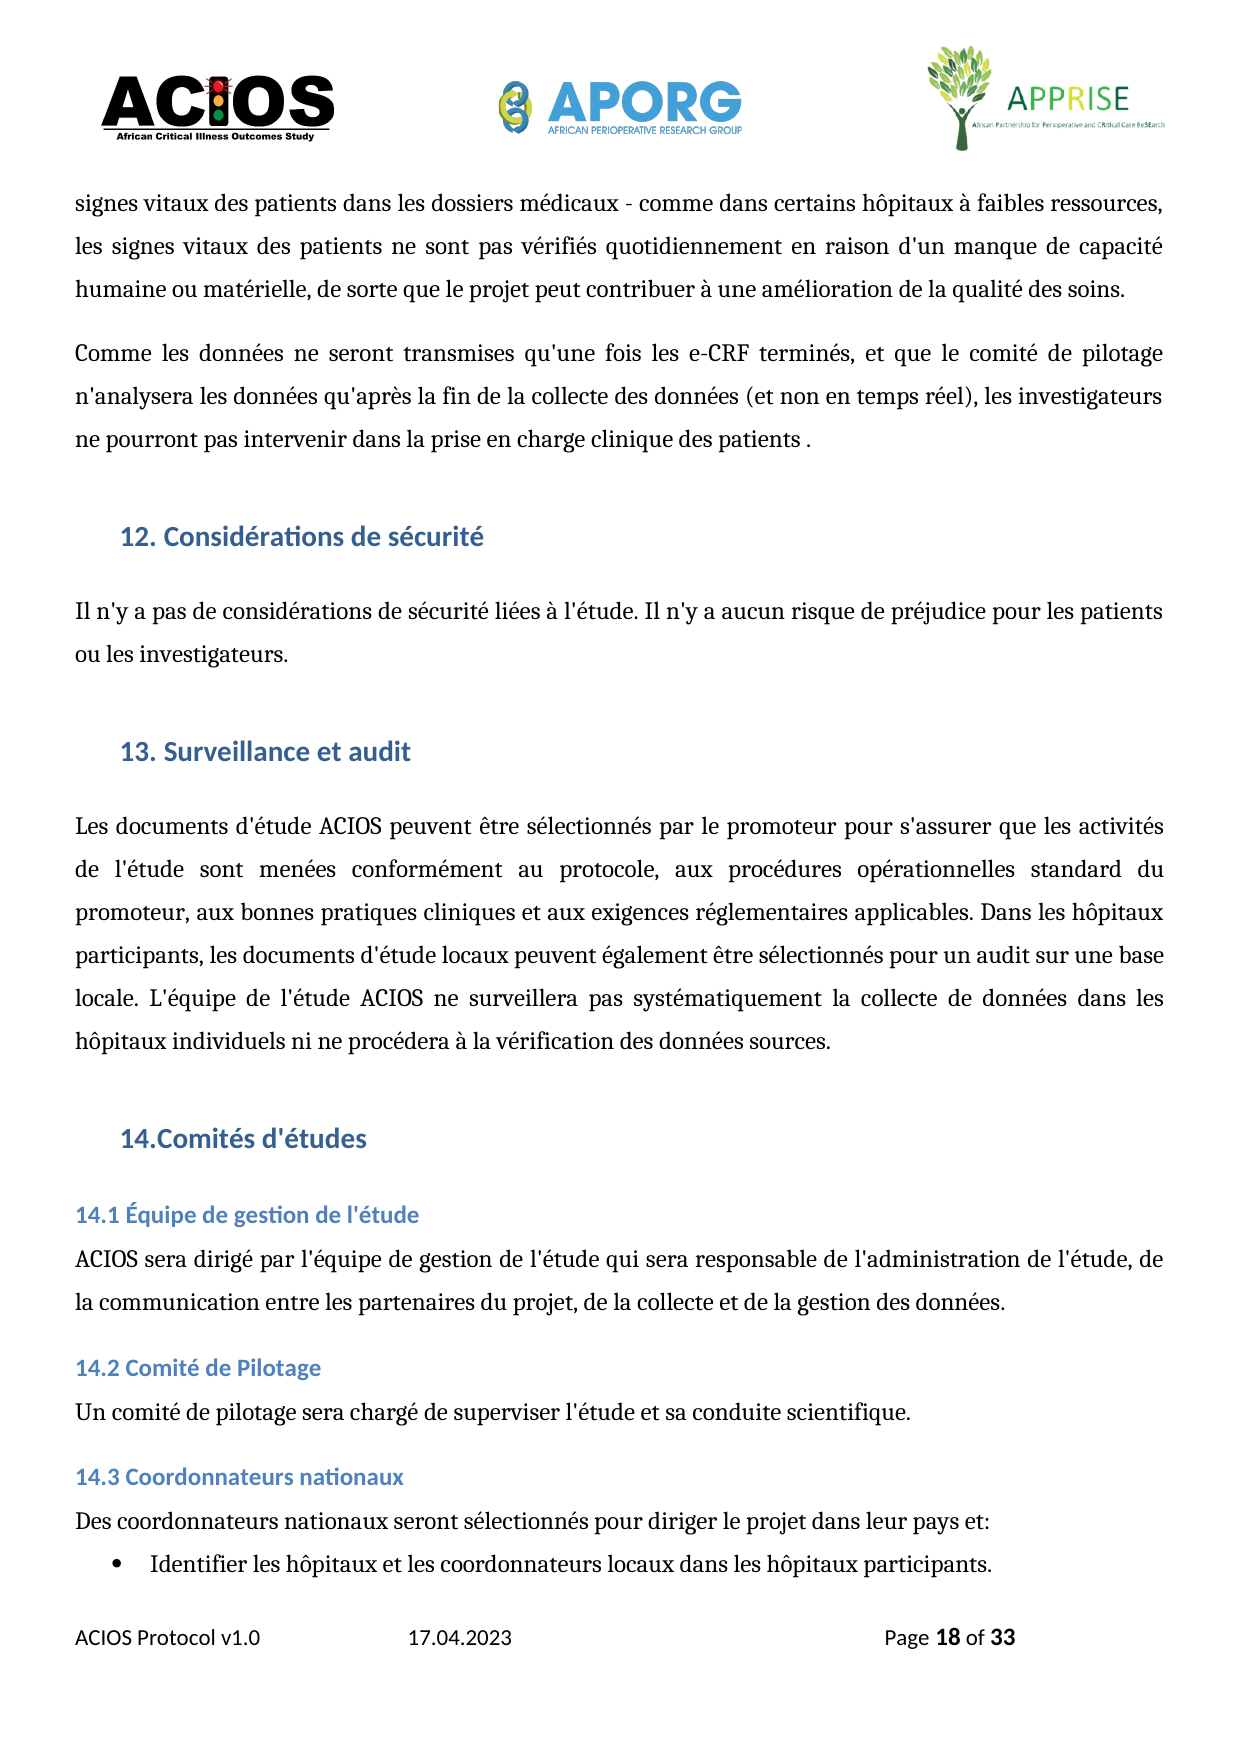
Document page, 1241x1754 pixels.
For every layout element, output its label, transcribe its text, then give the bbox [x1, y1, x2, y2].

text Les documents d'étude ACIOS peuvent être sélectionnés par le promoteur pour s'assurer que les activités de l'étude sont menées conformément au protocole, aux procédures opérationnelles standard du promoteur, aux bonnes pratiques cliniques et aux exigences réglementaires applicables. Dans les hôpitaux participants, les documents d'étude locaux peuvent également être sélectionnés pour un audit sur une base locale. L'équipe de l'étude ACIOS ne surveillera pas systématiquement la collecte de données dans les hôpitaux individuels ni ne procédera à la vérification des données sources. [75, 812, 1165, 1056]
subtitle Considérations de sécurité [119, 518, 1165, 554]
text Il n'y a pas de considérations de sécurité liées à l'étude. Il n'y a aucun risque de préjudice pour les patients ou les investigateurs. [75, 597, 1165, 669]
text ACIOS sera dirigé par l'équipe de gestion de l'étude qui sera responsable de l'administration de l'étude, de la communication entre les partenaires du projet, de la collecte et de la gestion des données. [75, 1244, 1165, 1316]
subtitle 14.2 Comité de Pilotage [75, 1352, 1165, 1382]
text Comme les données ne seront transmises qu'une fois les e-CRF terminés, et que le comité de pilotage n'analysera les données qu'après la fin de la collecte des données (et non en temps réel), les investigateurs ne pourront pas intervenir dans la prise en charge clinique des patients . [75, 339, 1165, 454]
list Identifier les hôpitaux et les coordonnateurs locaux dans les hôpitaux participants. [112, 1550, 1165, 1579]
subtitle Comités d'études [119, 1120, 1165, 1156]
subtitle Surveillance et audit [119, 733, 1165, 769]
picture [926, 43, 1166, 151]
picture [97, 69, 339, 147]
subtitle 14.3 Coordonnateurs nationaux [75, 1461, 1165, 1492]
text Des coordonnateurs nationaux seront sélectionnés pour diriger le projet dans leur pays et: [75, 1507, 1165, 1536]
subtitle 14.1 Équipe de gestion de l'étude [75, 1199, 1165, 1229]
text Un comité de pilotage sera chargé de superviser l'étude et sa conduite scientifique. [75, 1397, 1165, 1426]
picture [498, 81, 742, 134]
